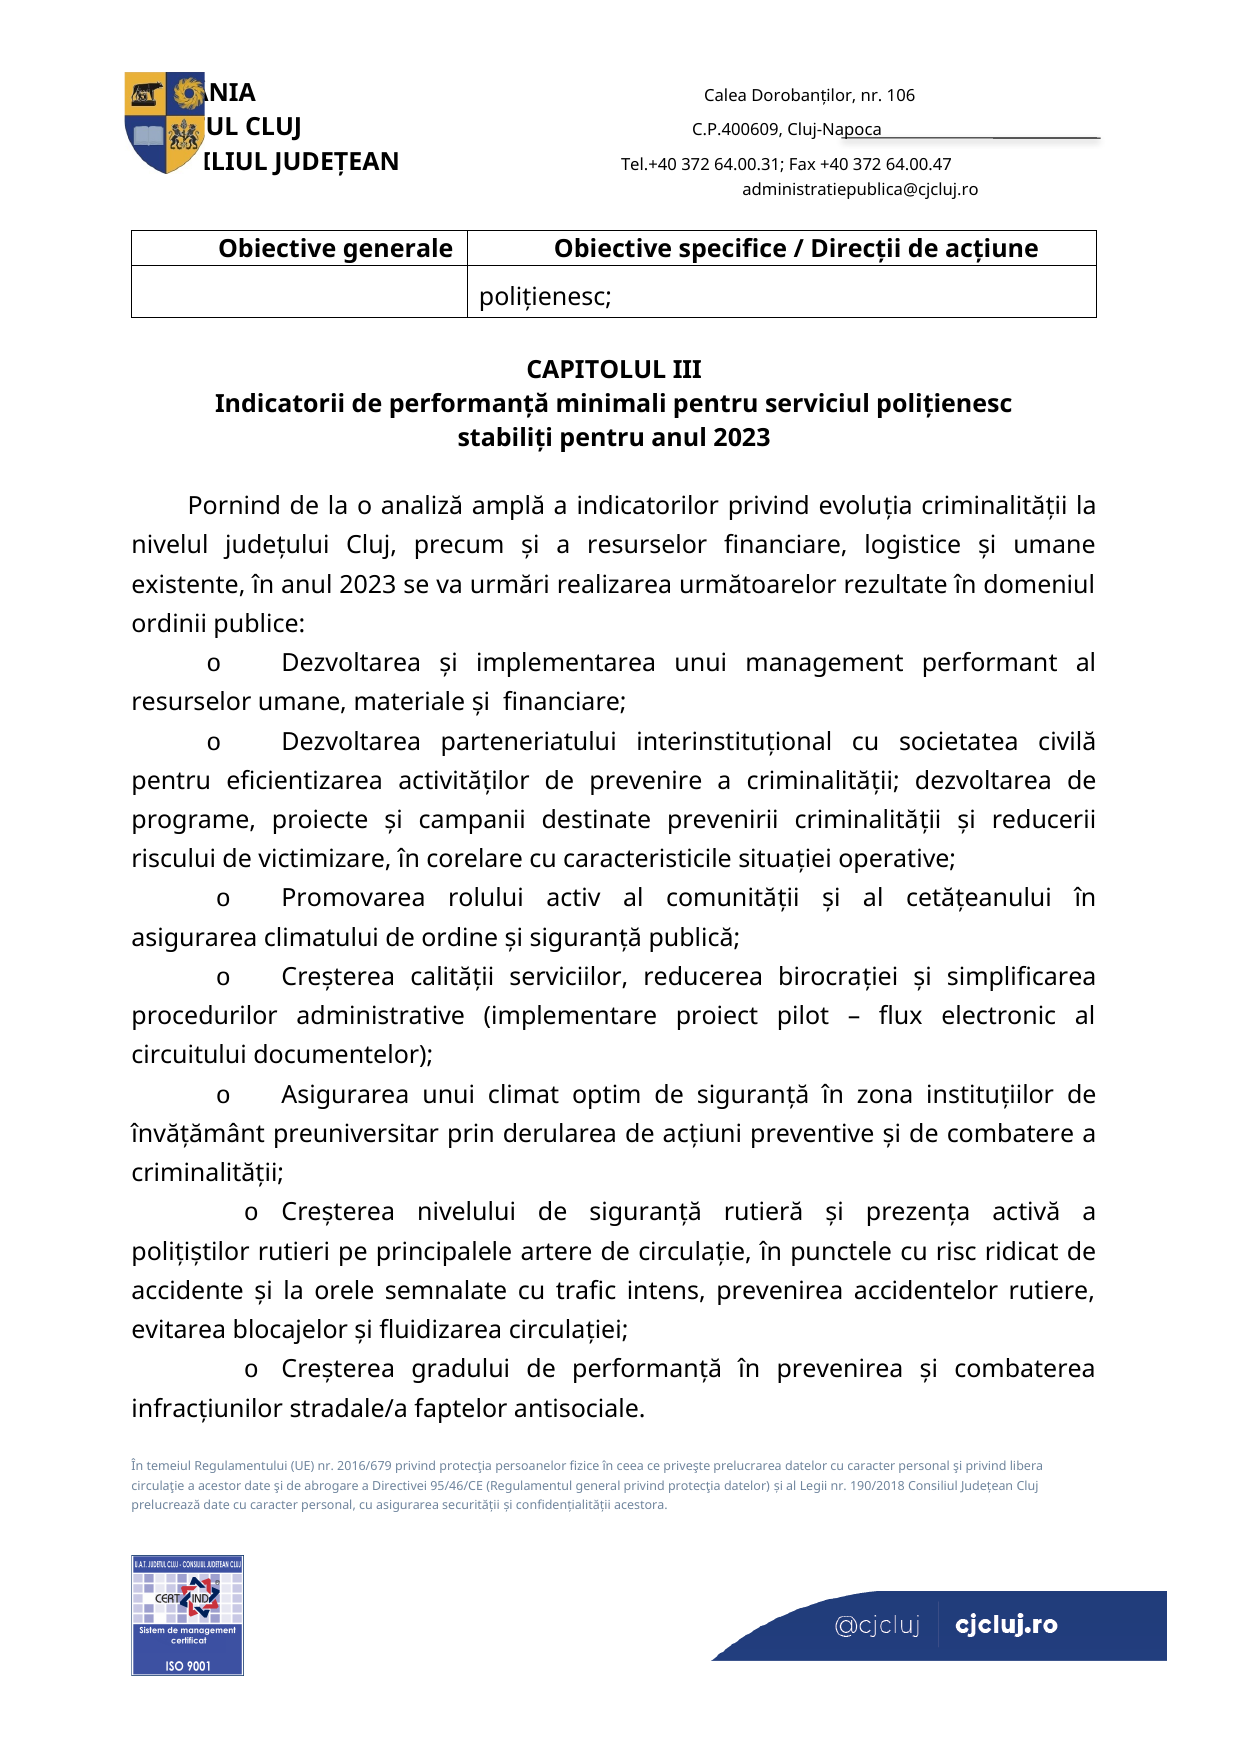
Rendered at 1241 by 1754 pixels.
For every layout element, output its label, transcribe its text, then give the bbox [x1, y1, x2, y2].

text stabiliţi pentru anul 2023 [131, 420, 1097, 454]
picture [131, 1555, 244, 1676]
list Dezvoltarea şi implementarea unui management performant al resurselor umane, materiale şi financiare; [131, 645, 1097, 718]
list Creşterea gradului de performanţă în prevenirea şi combaterea infracţiunilor stradale/a faptelor antisociale. [131, 1351, 1097, 1424]
text Pornind de la o analiză amplă a indicatorilor privind evoluţia criminalităţii la nivelul judeţului Cluj, precum şi a resurselor financiare, logistice şi umane existente, în anul 2023 se va urmări realizarea următoarelor rezultate în domeniul ordinii publice: [131, 488, 1097, 639]
picture [123, 72, 205, 173]
text CAPITOLUL III [131, 352, 1097, 386]
text Indicatorii de performanţă minimali pentru serviciul poliţienesc [131, 386, 1097, 420]
list Creşterea calităţii serviciilor, reducerea birocraţiei şi simplificarea procedurilor administrative (implementare proiect pilot – flux electronic al circuitului documentelor); [131, 959, 1097, 1071]
table_header Obiective specifice / Direcţii de acţiune [468, 231, 1096, 265]
table_header Obiective generale [132, 231, 467, 265]
list Asigurarea unui climat optim de siguranţă în zona instituţiilor de învăţământ preuniversitar prin derularea de acţiuni preventive şi de combatere a criminalităţii; [131, 1076, 1097, 1189]
list Dezvoltarea parteneriatului interinstituţional cu societatea civilă pentru eficientizarea activităţilor de prevenire a criminalităţii; dezvoltarea de programe, proiecte şi campanii destinate prevenirii criminalităţii şi reducerii riscului de victimizare, în corelare cu caracteristicile situaţiei operative; [131, 723, 1097, 875]
picture [711, 1591, 1167, 1661]
list Promovarea rolului activ al comunităţii şi al cetăţeanului în asigurarea climatului de ordine şi siguranţă publică; [131, 880, 1097, 953]
list Creşterea nivelului de siguranţă rutieră şi prezenţa activă a poliţiştilor rutieri pe principalele artere de circulaţie, în punctele cu risc ridicat de accidente şi la orele semnalate cu trafic intens, prevenirea accidentelor rutiere, evitarea blocajelor şi fluidizarea circulaţiei; [131, 1194, 1097, 1346]
